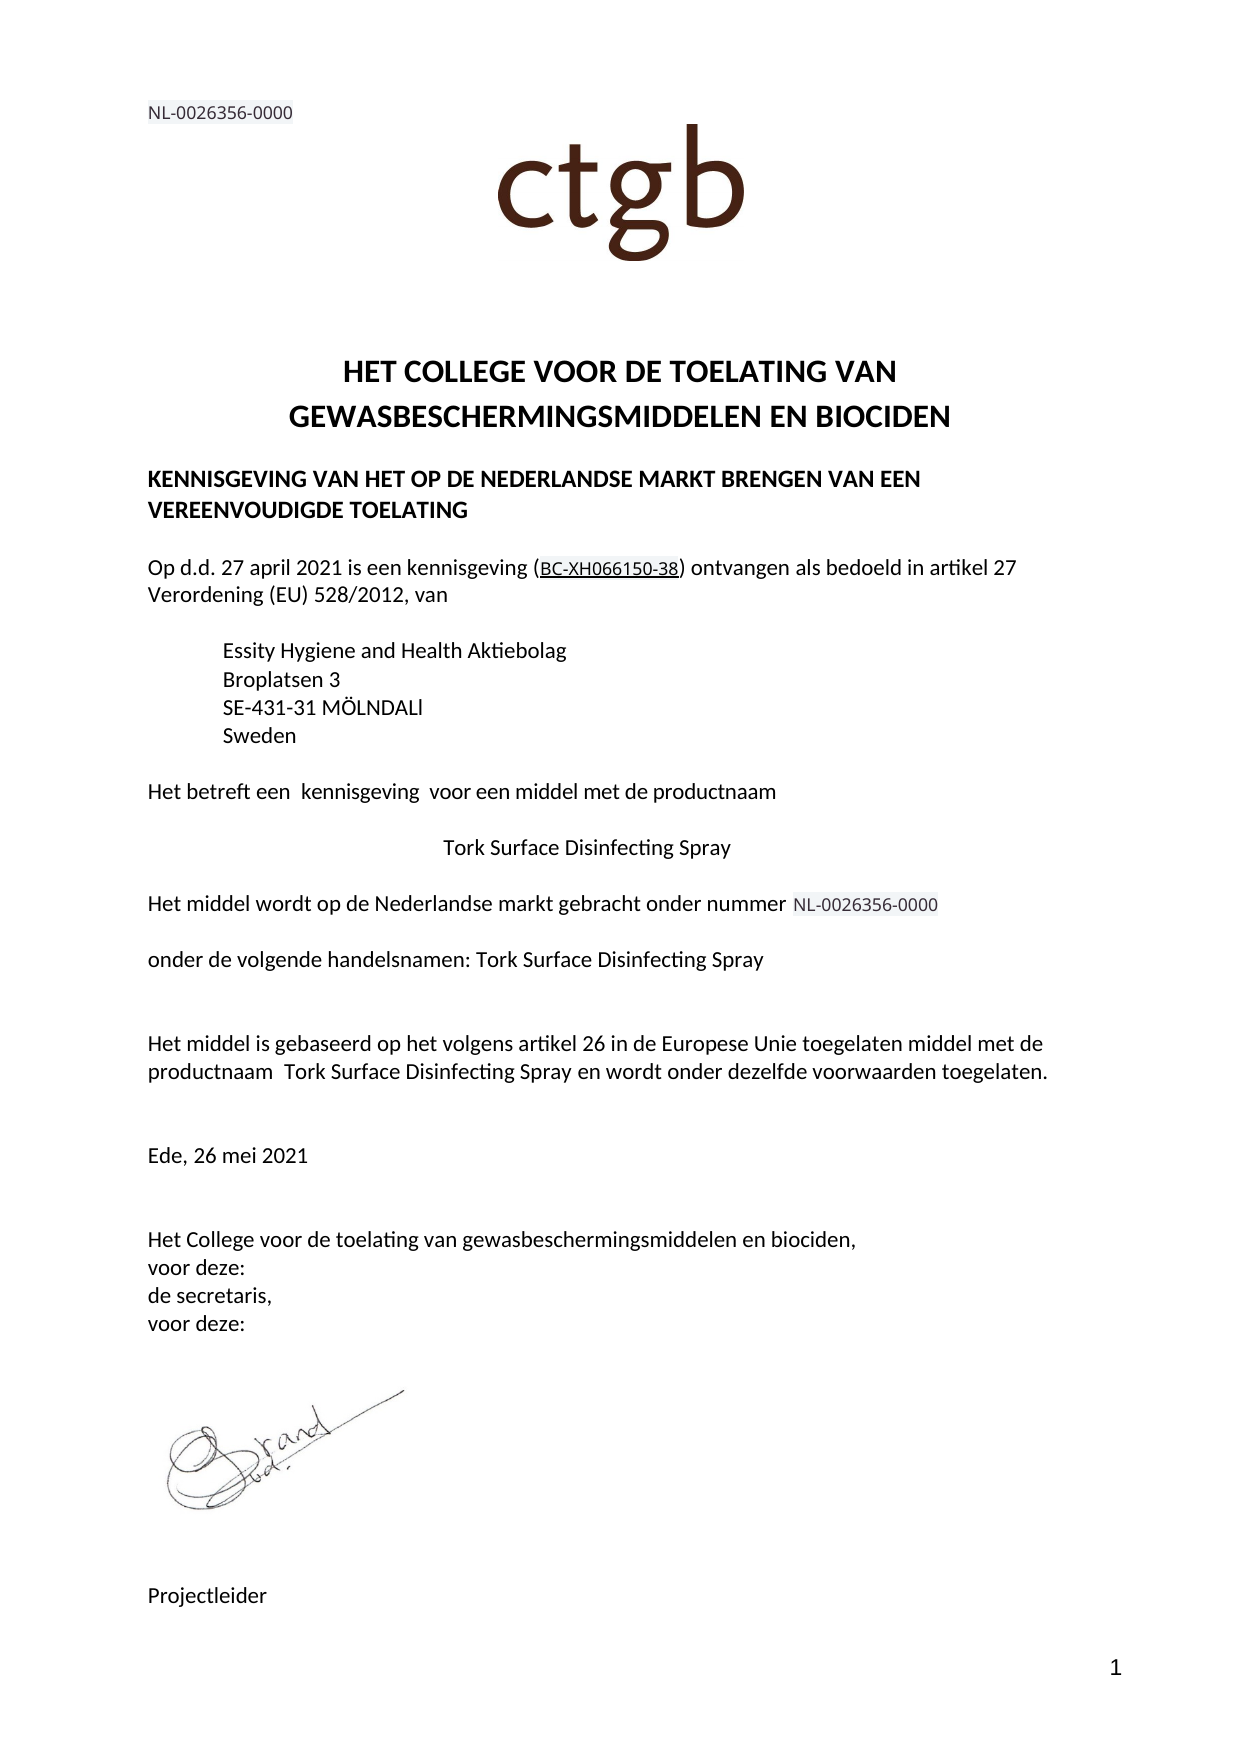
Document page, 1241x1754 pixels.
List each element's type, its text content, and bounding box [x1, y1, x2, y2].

text Tork Surface Disinfecting Spray [148, 833, 1122, 861]
text Essity Hygiene and Health Aktiebolag [148, 637, 1122, 665]
text Ede, 26 mei 2021 [148, 1141, 1122, 1169]
text Het middel is gebaseerd op het volgens artikel 26 in de Europese Unie toegelaten middel met de productnaam Tork Surface Disinfecting Spray en wordt onder dezelfde voorwaarden toegelaten. [148, 1029, 1122, 1085]
text KENNISGEVING VAN HET OP DE NEDERLANDSE MARKT BRENGEN VAN EEN VEREENVOUDIGDE TOELATING [148, 463, 1122, 524]
text de secretaris, [148, 1281, 1122, 1309]
text Op d.d. 27 april 2021 is een kennisgeving (BC-XH066150-38) ontvangen als bedoeld in artikel 27 Verordening (EU) 528/2012, van [148, 553, 1122, 609]
text Broplatsen 3 [148, 665, 1122, 693]
text Het betreft een kennisgeving voor een middel met de productnaam [148, 777, 1122, 805]
text Projectleider [148, 1581, 1122, 1609]
text onder de volgende handelsnamen: Tork Surface Disinfecting Spray [148, 945, 1122, 973]
text Het College voor de toelating van gewasbeschermingsmiddelen en biociden, [148, 1225, 1122, 1253]
text voor deze: [148, 1309, 1122, 1337]
text Het middel wordt op de Nederlandse markt gebracht onder nummer NL-0026356-0000 [148, 889, 1122, 917]
picture [147, 1337, 434, 1553]
text Sweden [148, 721, 1122, 749]
text voor deze: [148, 1253, 1122, 1281]
text SE-431-31 MÖLNDALl [148, 693, 1122, 721]
